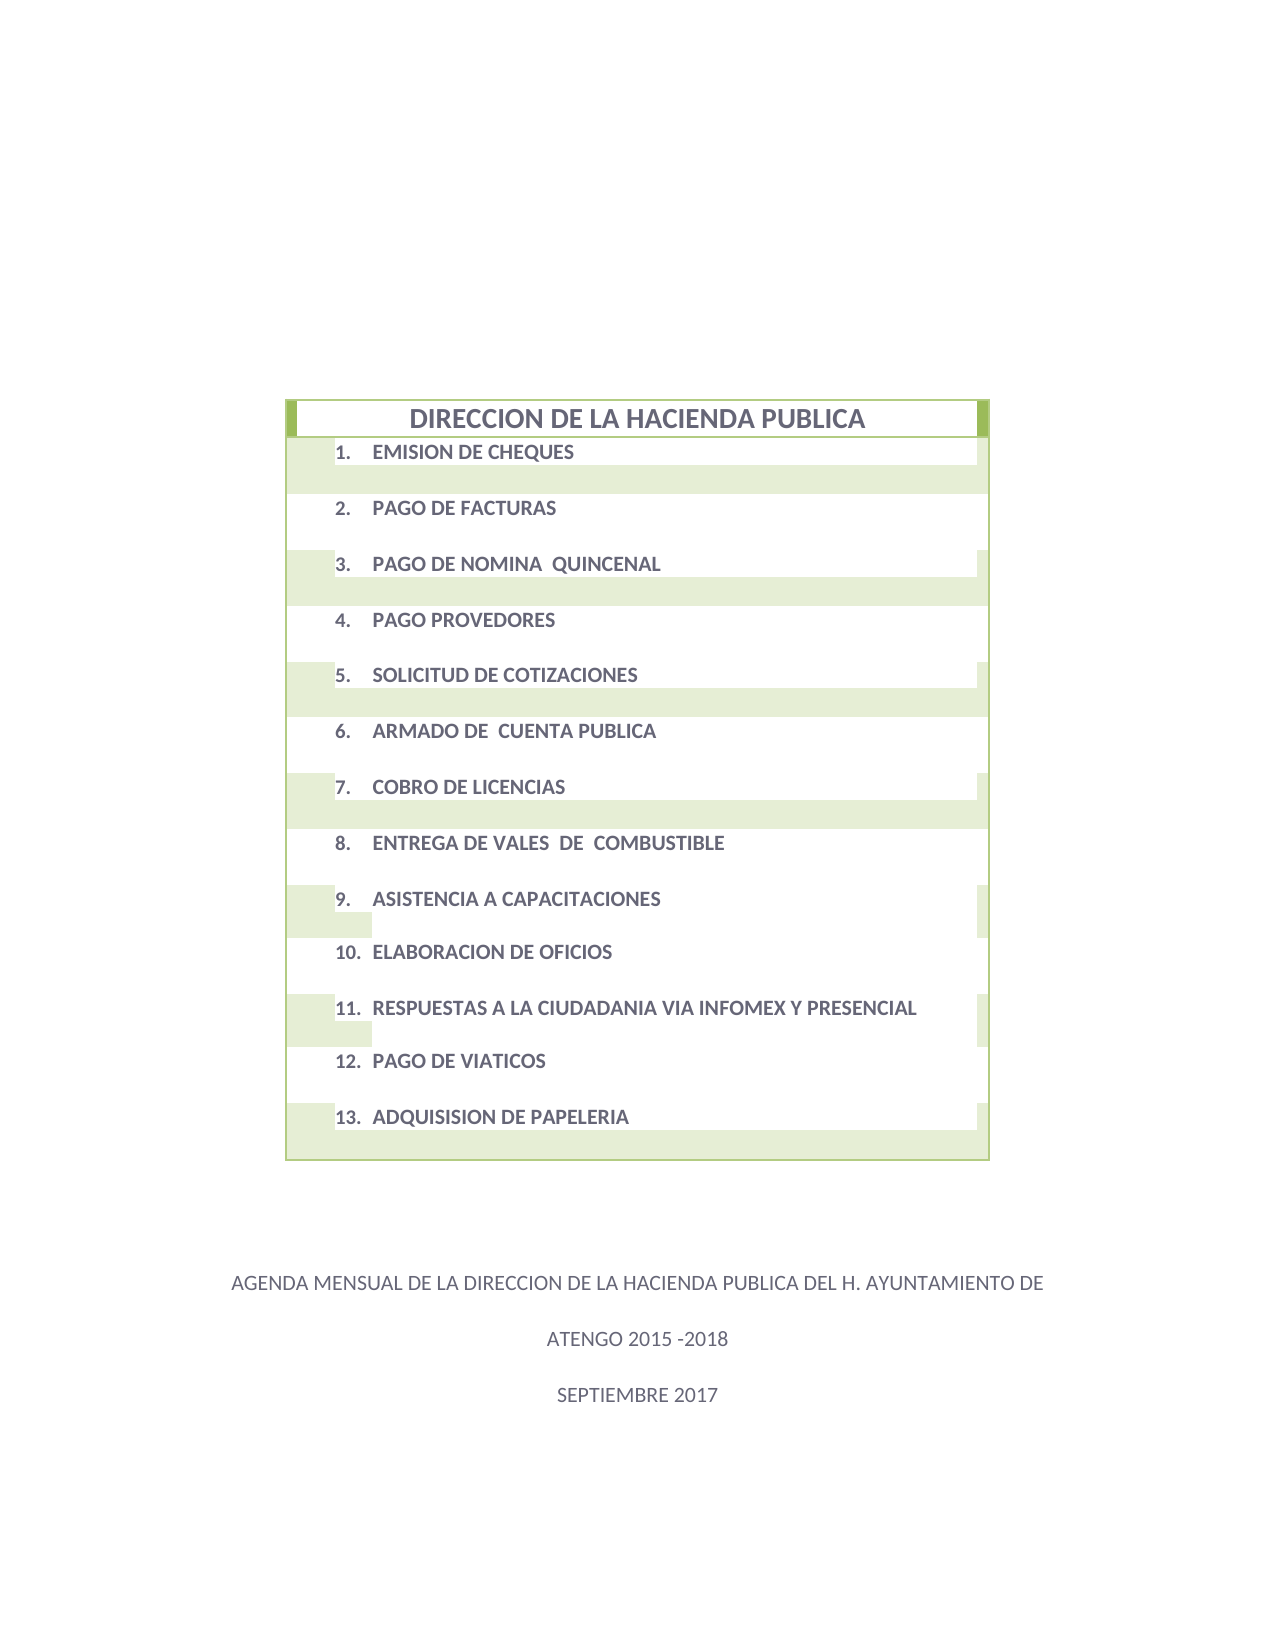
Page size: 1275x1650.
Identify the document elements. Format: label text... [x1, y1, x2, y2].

table_cell ELABORACION DE OFICIOS [287, 938, 988, 994]
table_cell ASISTENCIA A CAPACITACIONES [287, 885, 372, 938]
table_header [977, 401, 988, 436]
table_cell RESPUESTAS A LA CIUDADANIA VIA INFOMEX Y PRESENCIAL [287, 994, 372, 1047]
table_cell COBRO DE LICENCIAS [287, 773, 988, 829]
table_cell ENTREGA DE VALES DE COMBUSTIBLE [287, 829, 988, 885]
table_cell PAGO PROVEDORES [287, 606, 988, 662]
text SEPTIEMBRE 2017 [177, 1381, 1098, 1408]
text ATENGO 2015 -2018 [177, 1325, 1098, 1352]
table_cell PAGO DE VIATICOS [287, 1048, 988, 1103]
text AGENDA MENSUAL DE LA DIRECCION DE LA HACIENDA PUBLICA DEL H. AYUNTAMIENTO DE [177, 1269, 1098, 1296]
table_cell SOLICITUD DE COTIZACIONES [287, 662, 988, 717]
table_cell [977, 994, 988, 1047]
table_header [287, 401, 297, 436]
table_cell EMISION DE CHEQUES [287, 438, 988, 494]
table_cell ADQUISISION DE PAPELERIA [287, 1103, 988, 1159]
table_cell PAGO DE NOMINA QUINCENAL [287, 550, 988, 606]
table_cell PAGO DE FACTURAS [287, 494, 988, 550]
table_cell ARMADO DE CUENTA PUBLICA [287, 718, 988, 773]
